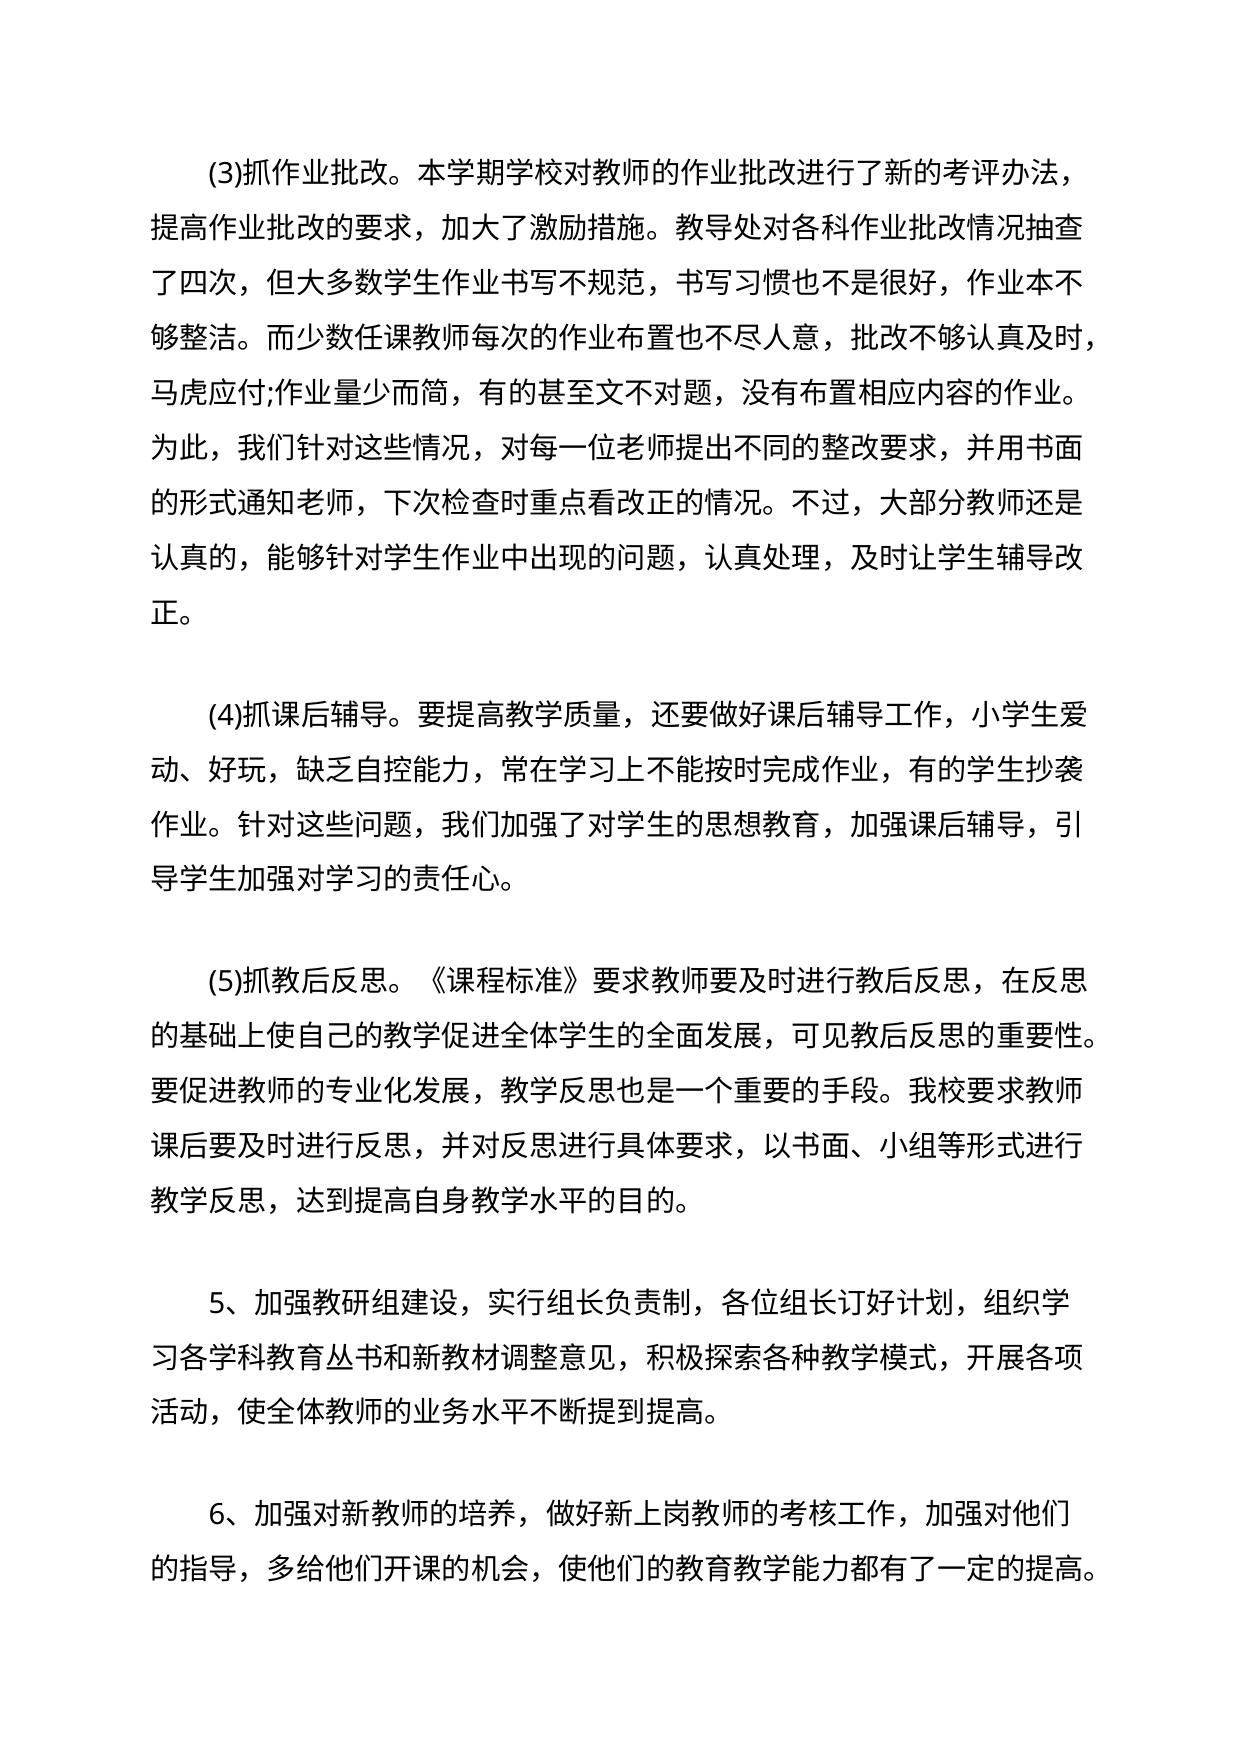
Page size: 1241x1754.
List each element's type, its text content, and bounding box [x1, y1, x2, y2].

text (4)抓课后辅导。要提高教学质量，还要做好课后辅导工作，小学生爱动、好玩，缺乏自控能力，常在学习上不能按时完成作业，有的学生抄袭作业。针对这些问题，我们加强了对学生的思想教育，加强课后辅导，引导学生加强对学习的责任心。 [150, 691, 1090, 898]
text 5、加强教研组建设，实行组长负责制，各位组长订好计划，组织学习各学科教育丛书和新教材调整意见，积极探索各种教学模式，开展各项活动，使全体教师的业务水平不断提到提高。 [150, 1279, 1090, 1431]
text (5)抓教后反思。《课程标准》要求教师要及时进行教后反思，在反思的基础上使自己的教学促进全体学生的全面发展，可见教后反思的重要性。要促进教师的专业化发展，教学反思也是一个重要的手段。我校要求教师课后要及时进行反思，并对反思进行具体要求，以书面、小组等形式进行教学反思，达到提高自身教学水平的目的。 [150, 958, 1090, 1220]
text 6、加强对新教师的培养，做好新上岗教师的考核工作，加强对他们的指导，多给他们开课的机会，使他们的教育教学能力都有了一定的提高。 [150, 1491, 1090, 1588]
text (3)抓作业批改。本学期学校对教师的作业批改进行了新的考评办法，提高作业批改的要求，加大了激励措施。教导处对各科作业批改情况抽查了四次，但大多数学生作业书写不规范，书写习惯也不是很好，作业本不够整洁。而少数任课教师每次的作业布置也不尽人意，批改不够认真及时，马虎应付;作业量少而简，有的甚至文不对题，没有布置相应内容的作业。为此，我们针对这些情况，对每一位老师提出不同的整改要求，并用书面的形式通知老师，下次检查时重点看改正的情况。不过，大部分教师还是认真的，能够针对学生作业中出现的问题，认真处理，及时让学生辅导改正。 [150, 150, 1090, 632]
